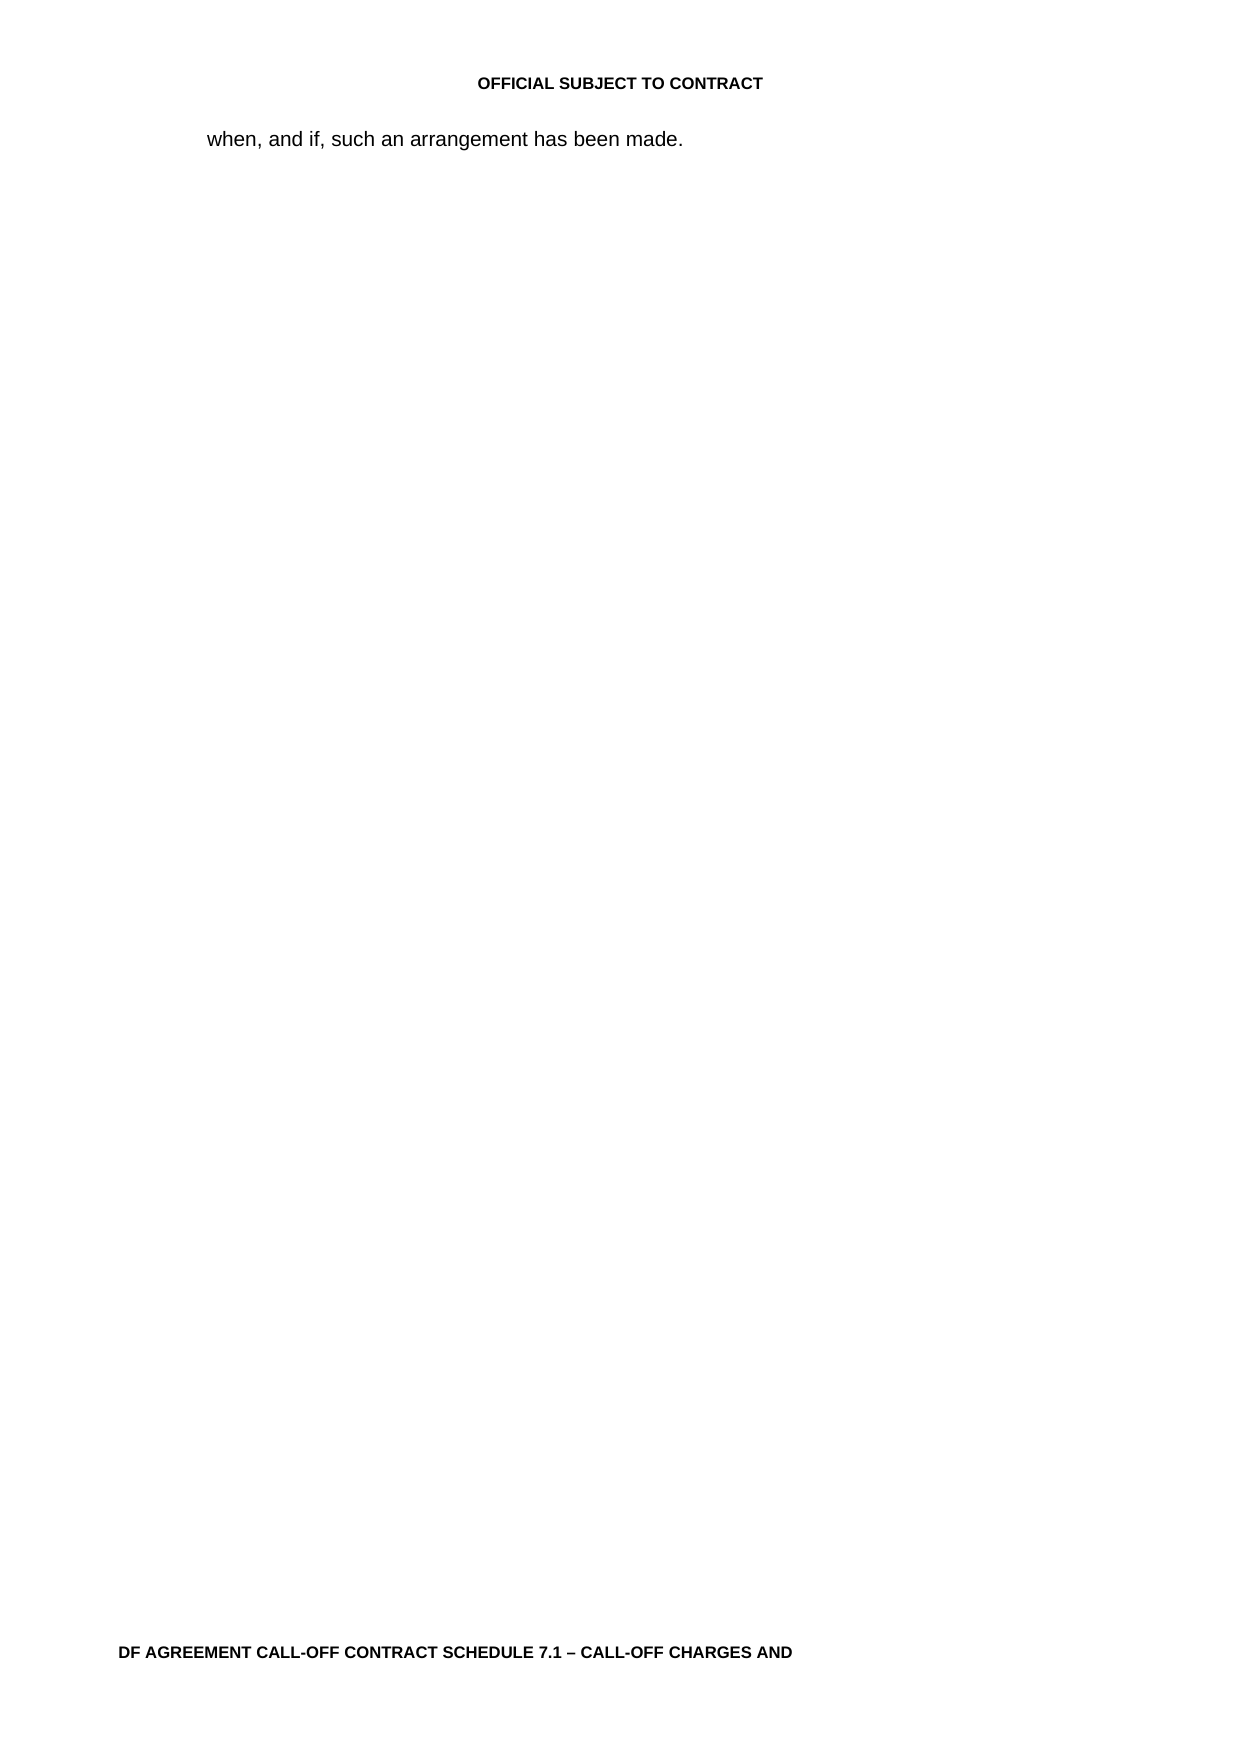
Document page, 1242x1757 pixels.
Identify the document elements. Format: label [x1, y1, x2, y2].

list [118, 127, 1159, 151]
